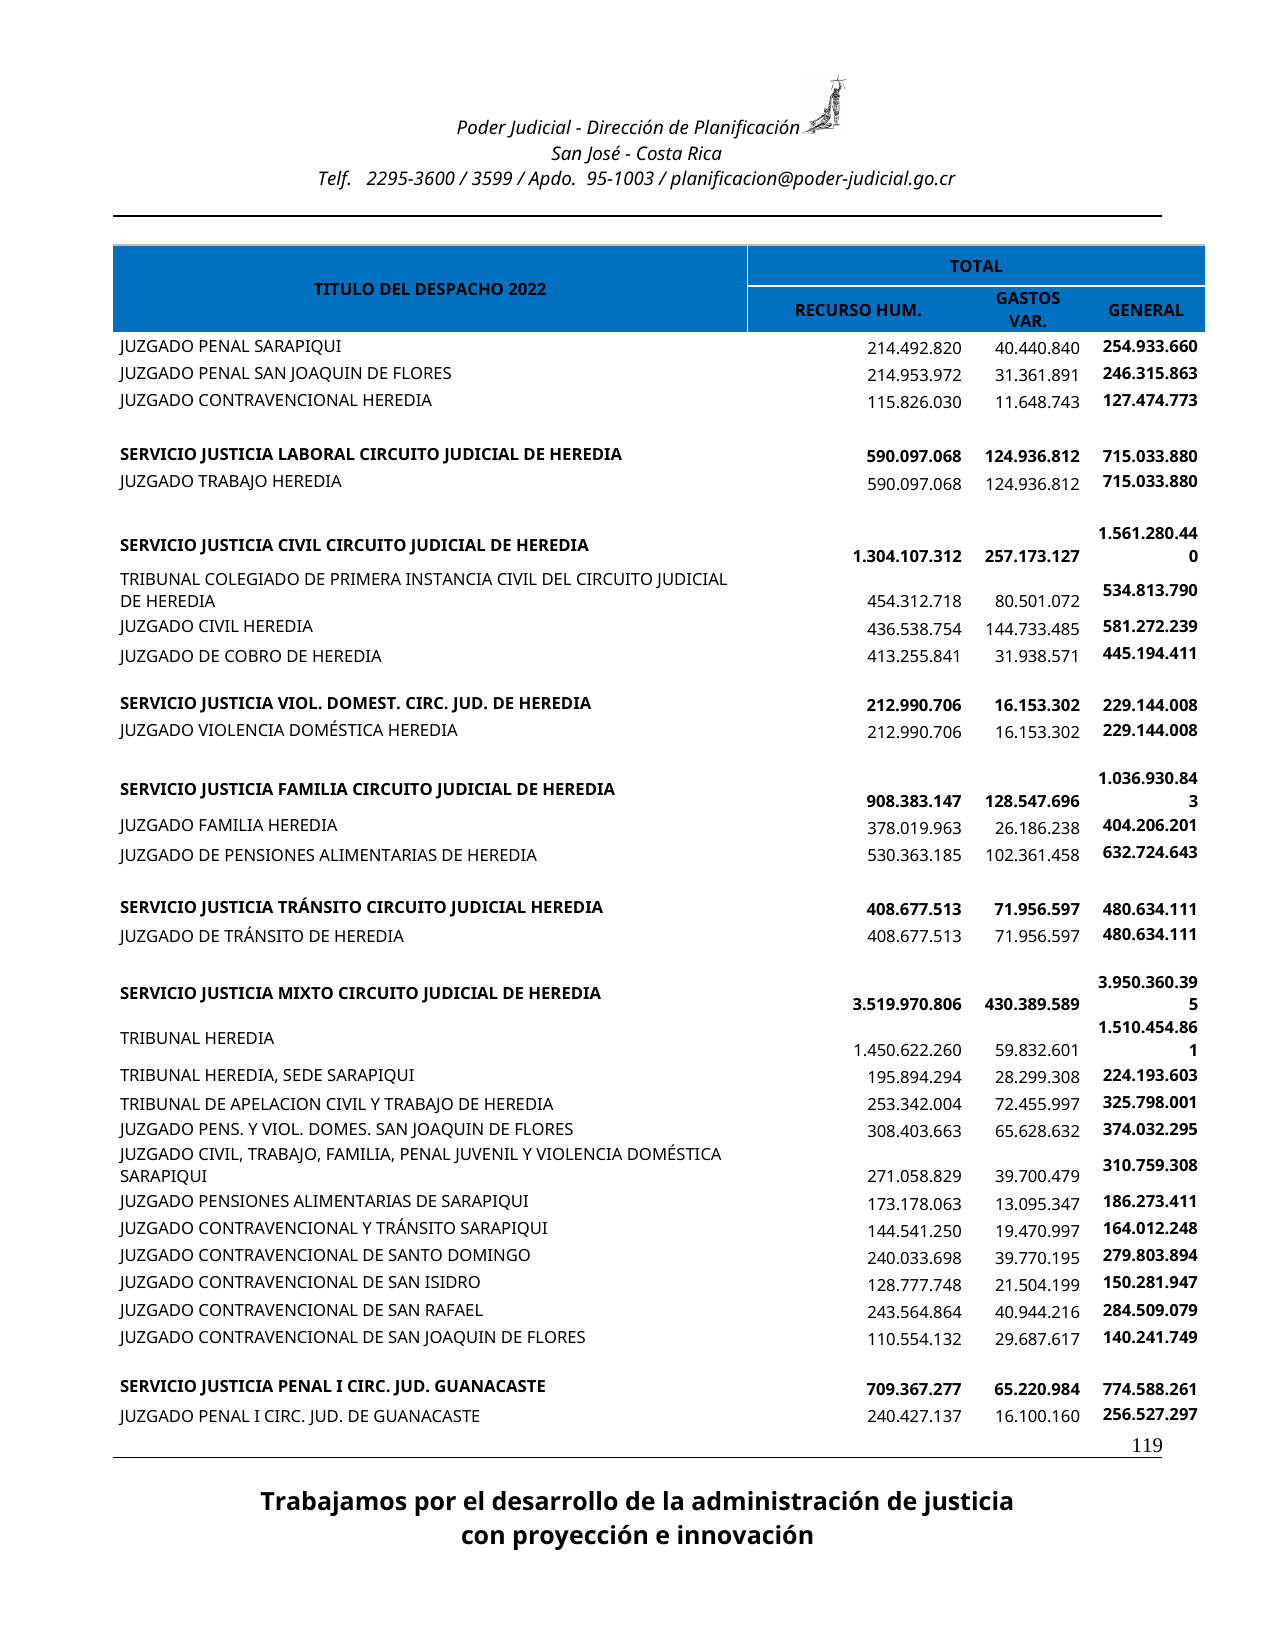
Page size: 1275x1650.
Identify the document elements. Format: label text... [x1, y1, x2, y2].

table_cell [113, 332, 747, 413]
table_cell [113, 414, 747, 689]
picture [800, 73, 848, 135]
table_cell RECURSO HUM. [748, 287, 969, 332]
table_cell GENERAL [1087, 287, 1205, 332]
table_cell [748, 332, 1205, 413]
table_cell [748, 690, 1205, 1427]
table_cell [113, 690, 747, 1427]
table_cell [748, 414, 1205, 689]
table_header TITULO DEL DESPACHO 2022 [113, 246, 747, 332]
table_header TOTAL [748, 246, 1205, 285]
table_cell GASTOS VAR. [969, 287, 1087, 332]
